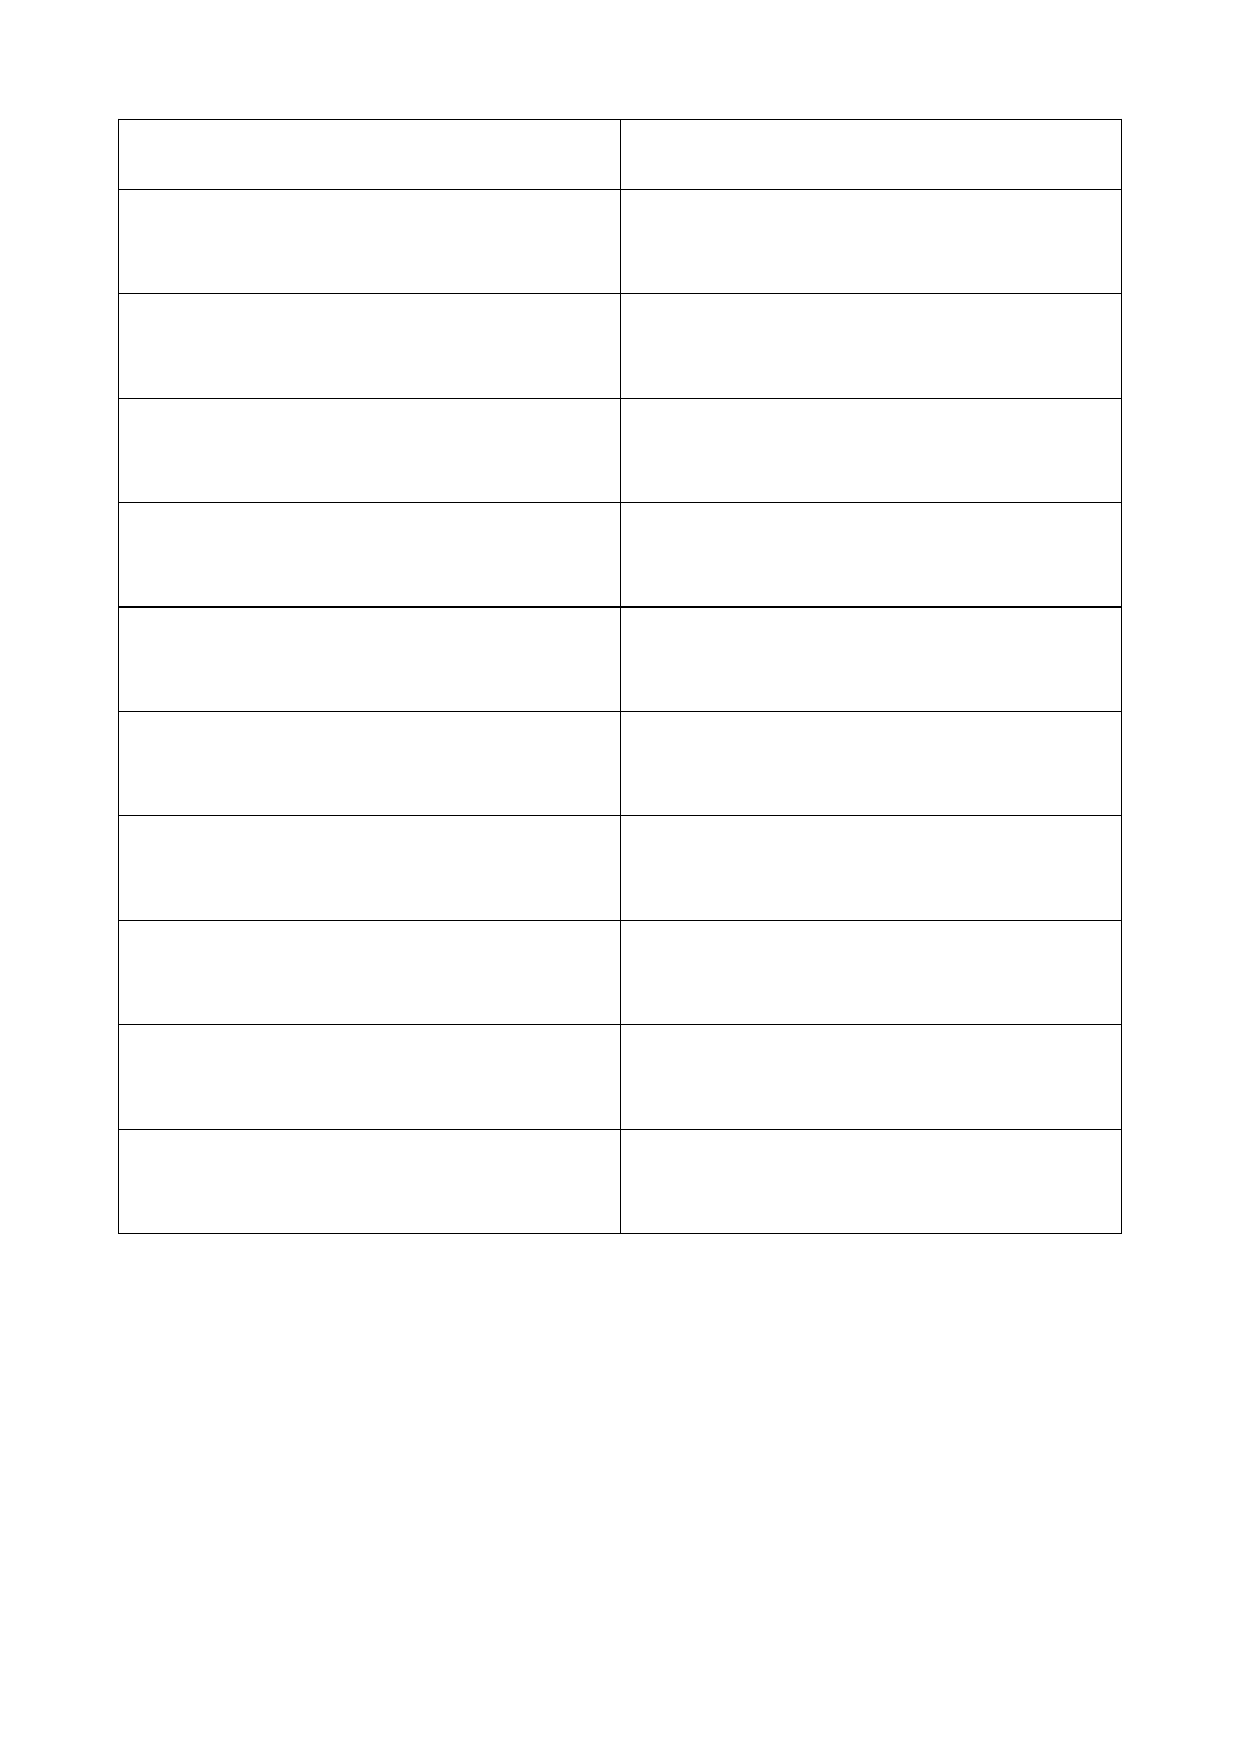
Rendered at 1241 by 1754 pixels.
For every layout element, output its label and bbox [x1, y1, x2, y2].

table_cell [621, 816, 1121, 920]
table_cell [621, 608, 1121, 711]
table_cell [621, 712, 1121, 815]
table_cell [119, 294, 620, 397]
table_cell [119, 120, 620, 188]
table_cell [119, 399, 620, 502]
table_cell [119, 1025, 620, 1129]
table_cell [119, 816, 620, 920]
table_cell [621, 503, 1121, 606]
table_cell [119, 608, 620, 711]
table_cell [119, 503, 620, 606]
table_cell [621, 120, 1121, 188]
table_cell [119, 921, 620, 1024]
table_cell [621, 1130, 1121, 1233]
table_cell [621, 190, 1121, 293]
table_cell [621, 1025, 1121, 1129]
table_cell [621, 399, 1121, 502]
table_cell [119, 190, 620, 293]
table_cell [119, 1130, 620, 1233]
table_cell [119, 712, 620, 815]
table_cell [621, 294, 1121, 397]
table_cell [621, 921, 1121, 1024]
